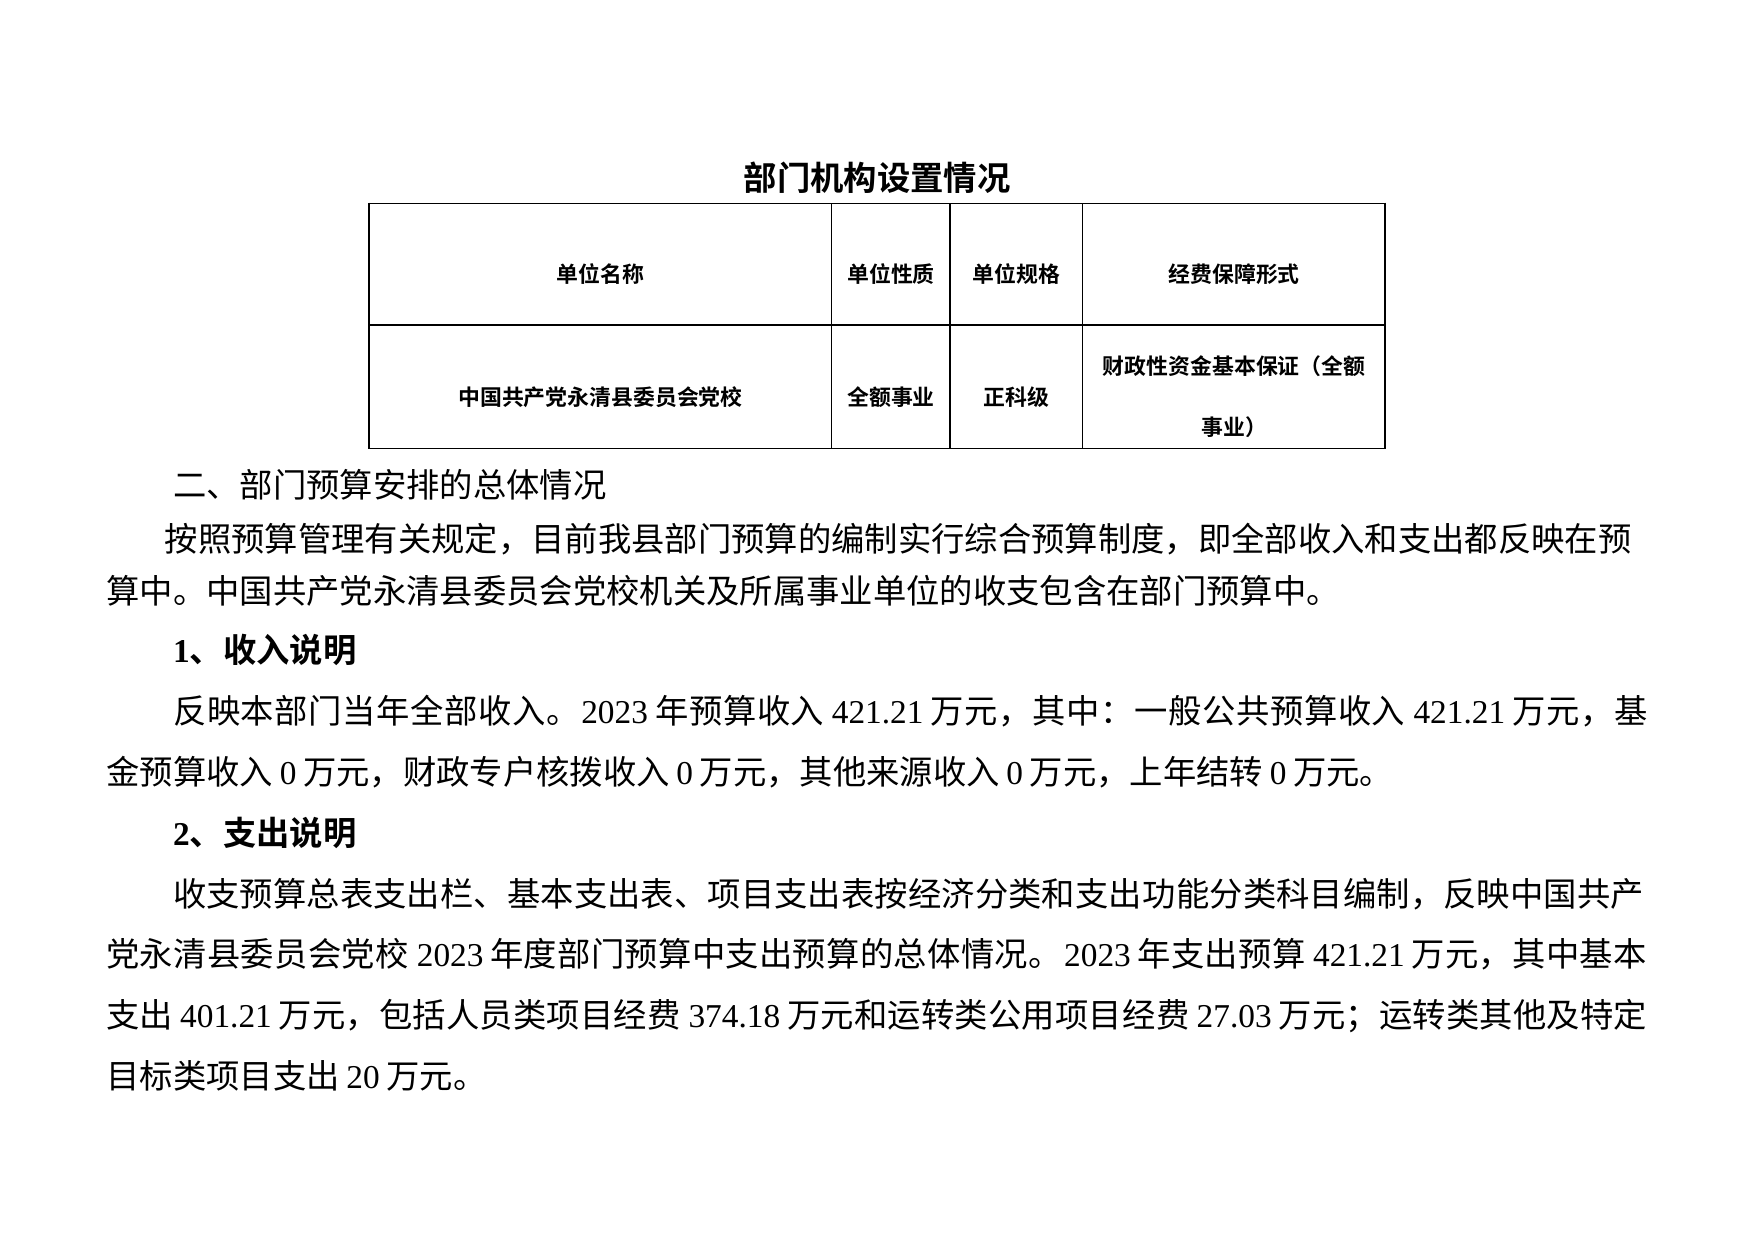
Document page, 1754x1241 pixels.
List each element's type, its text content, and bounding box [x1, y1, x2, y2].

table_cell 中国共产党永清县委员会党校 [370, 326, 831, 447]
text 部门机构设置情况 [106, 142, 1648, 203]
text 反映本部门当年全部收入。2023年预算收入421.21万元，其中：一般公共预算收入421.21万元，基金预算收入0万元，财政专户核拨收入0万元，其他来源收入0万元，上年结转0万元。 [106, 675, 1648, 797]
text 二、部门预算安排的总体情况 [106, 449, 1648, 510]
table_cell 全额事业 [832, 326, 949, 447]
text 2、支出说明 [106, 797, 1648, 857]
table_header 单位规格 [951, 204, 1082, 324]
text 按照预算管理有关规定，目前我县部门预算的编制实行综合预算制度，即全部收入和支出都反映在预算中。中国共产党永清县委员会党校机关及所属事业单位的收支包含在部门预算中。 [106, 510, 1648, 614]
table_cell 财政性资金基本保证（全额事业） [1083, 326, 1384, 447]
text 收支预算总表支出栏、基本支出表、项目支出表按经济分类和支出功能分类科目编制，反映中国共产党永清县委员会党校2023年度部门预算中支出预算的总体情况。2023年支出预算421.21万元，其中基本支出401.21万元，包括人员类项目经费374.18万元和运转类公用项目经费27.03万元；运转类其他及特定目标类项目支出20万元。 [106, 857, 1648, 1101]
table_header 单位性质 [832, 204, 949, 324]
table_header 经费保障形式 [1083, 204, 1384, 324]
table_cell 正科级 [951, 326, 1082, 447]
table_header 单位名称 [370, 204, 831, 324]
text 1、收入说明 [106, 614, 1648, 675]
